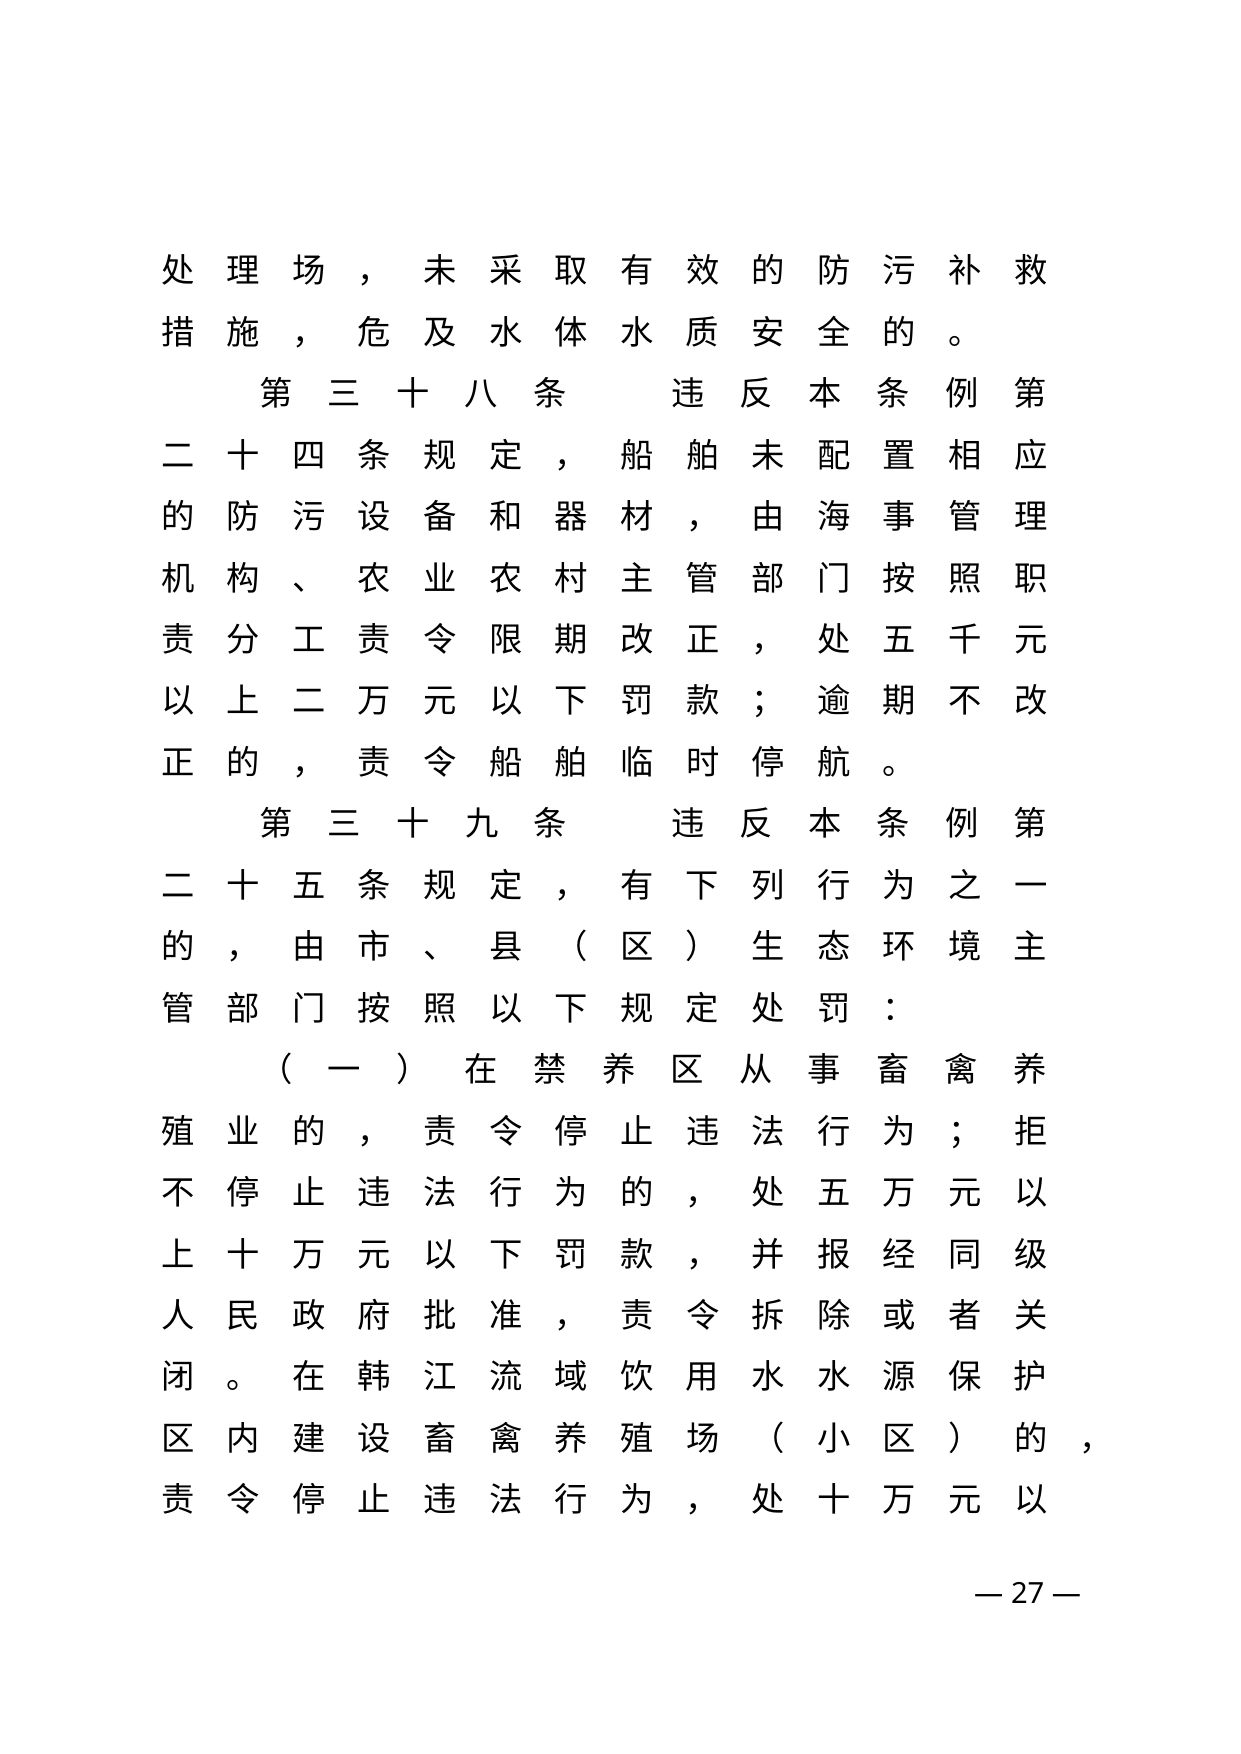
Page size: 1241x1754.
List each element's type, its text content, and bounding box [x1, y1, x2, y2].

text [161, 237, 1079, 360]
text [161, 1036, 1079, 1528]
text 第三十八条 违反本条例第二十四条规定，船舶未配置相应的防污设备和器材，由海事管理机构、农业农村主管部门按照职责分工责令限期改正，处五千元以上二万元以下罚款；逾期不改正的，责令船舶临时停航。 [161, 360, 1079, 791]
text 第三十九条 违反本条例第二十五条规定，有下列行为之一的，由市、县（区）生态环境主管部门按照以下规定处罚： [161, 791, 1079, 1036]
